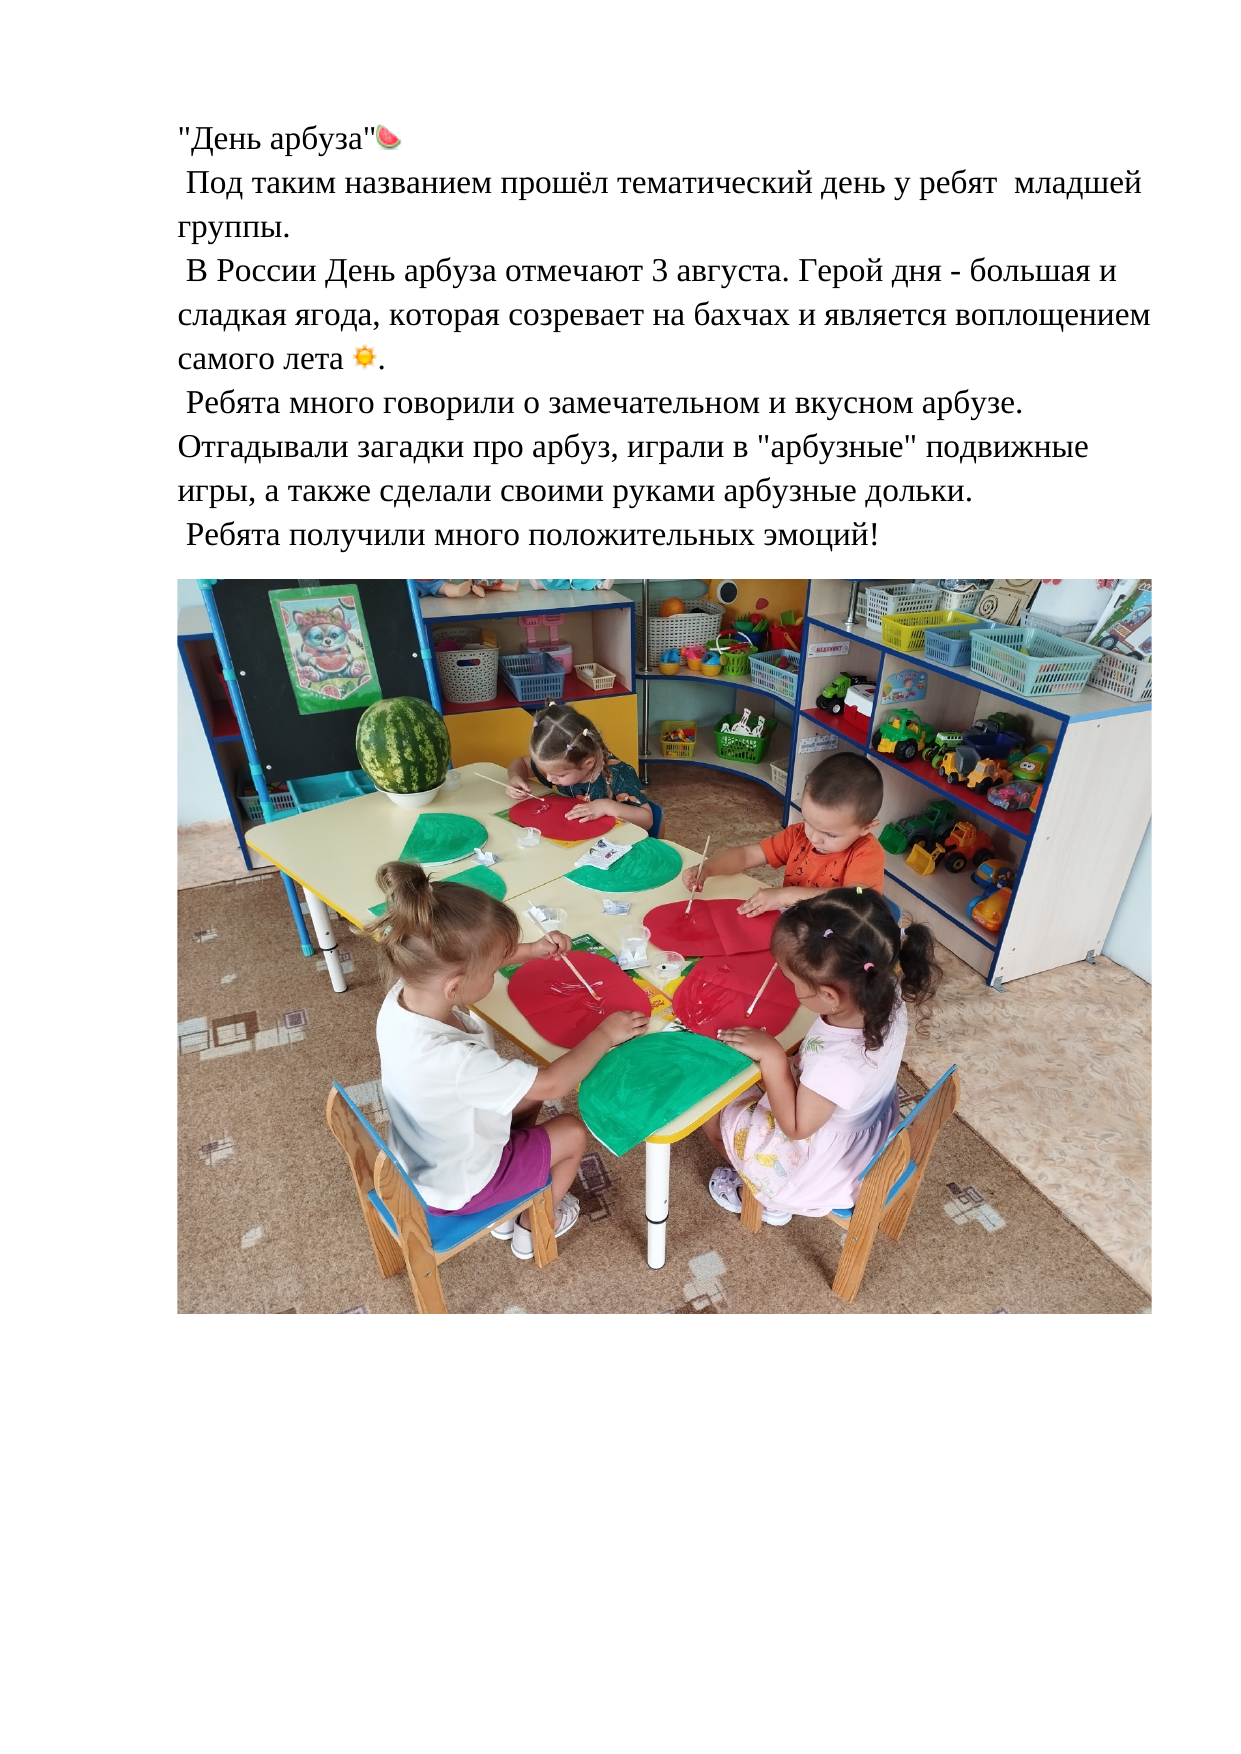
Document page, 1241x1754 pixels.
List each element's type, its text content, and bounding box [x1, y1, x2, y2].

picture [376, 124, 402, 150]
picture [352, 344, 377, 370]
text "День арбуза" Под таким названием прошёл тематический день у ребят младшей группы. В России День арбуза отмечают 3 августа. Герой дня - большая и сладкая ягода, которая созревает на бахчах и является воплощением самого лета . Ребята много говорили о замечательном и вкусном арбузе. Отгадывали загадки про арбуз, играли в "арбузные" подвижные игры, а также сделали своими руками арбузные дольки. Ребята получили много положительных эмоций! [177, 118, 1152, 553]
picture [177, 579, 1152, 1314]
